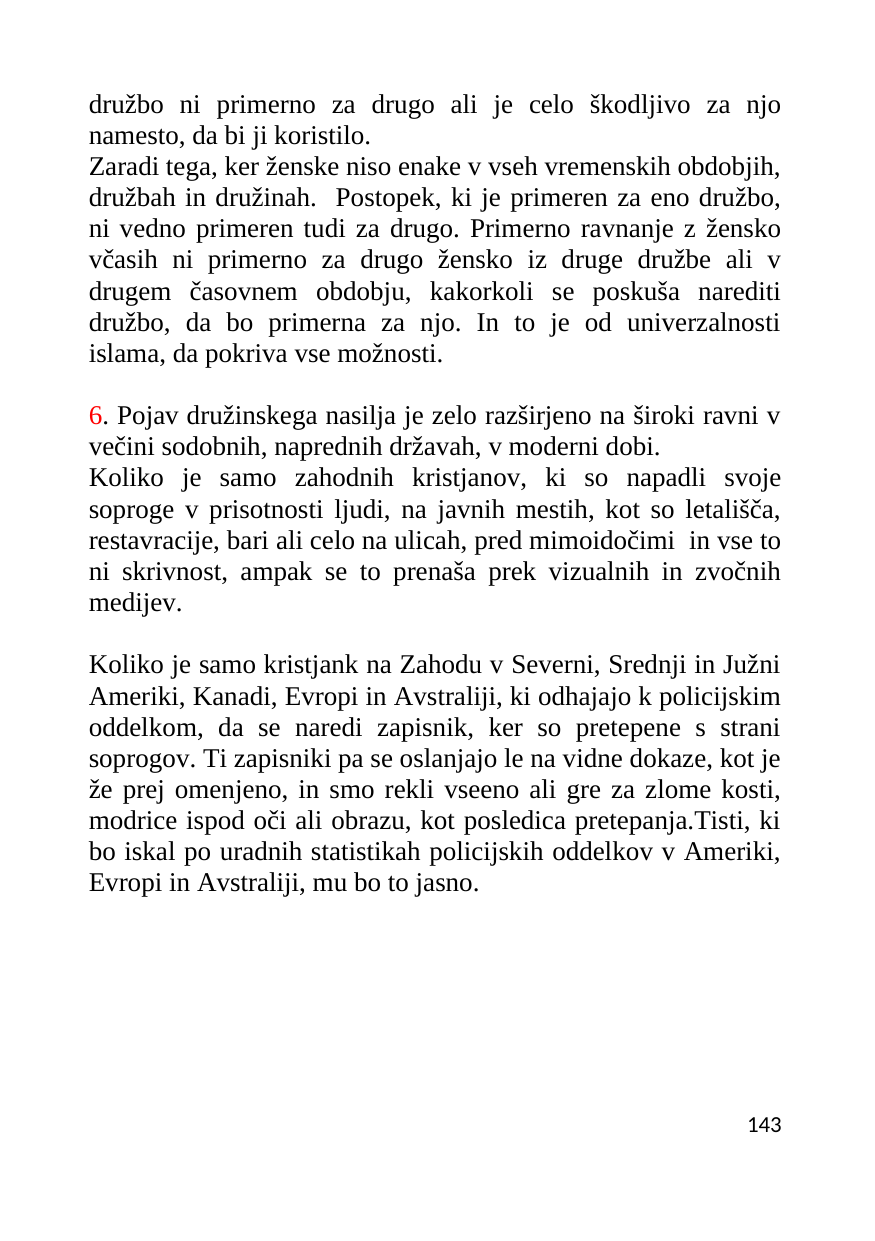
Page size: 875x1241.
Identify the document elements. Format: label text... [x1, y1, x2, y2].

list 6. Pojav družinskega nasilja je zelo razširjeno na široki ravni v večini sodobnih, naprednih državah, v moderni dobi. [88, 399, 782, 462]
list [88, 88, 782, 150]
text Koliko je samo kristjank na Zahodu v Severni, Srednji in Južni Ameriki, Kanadi, Evropi in Avstraliji, ki odhajajo k policijskim oddelkom, da se naredi zapisnik, ker so pretepene s strani soprogov. Ti zapisniki pa se oslanjajo le na vidne dokaze, kot je že prej omenjeno, in smo rekli vseeno ali gre za zlome kosti, modrice ispod oči ali obrazu, kot posledica pretepanja.Tisti, ki bo iskal po uradnih statistikah policijskih oddelkov v Ameriki, Evropi in Avstraliji, mu bo to jasno. [88, 648, 782, 898]
list Zaradi tega, ker ženske niso enake v vseh vremenskih obdobjih, družbah in družinah. Postopek, ki je primeren za eno družbo, ni vedno primeren tudi za drugo. Primerno ravnanje z žensko včasih ni primerno za drugo žensko iz druge družbe ali v drugem časovnem obdobju, kakorkoli se poskuša narediti družbo, da bo primerna za njo. In to je od univerzalnosti islama, da pokriva vse možnosti. [88, 150, 782, 368]
list Koliko je samo zahodnih kristjanov, ki so napadli svoje soproge v prisotnosti ljudi, na javnih mestih, kot so letališča, restavracije, bari ali celo na ulicah, pred mimoidočimi in vse to ni skrivnost, ampak se to prenaša prek vizualnih in zvočnih medijev. [88, 462, 782, 617]
